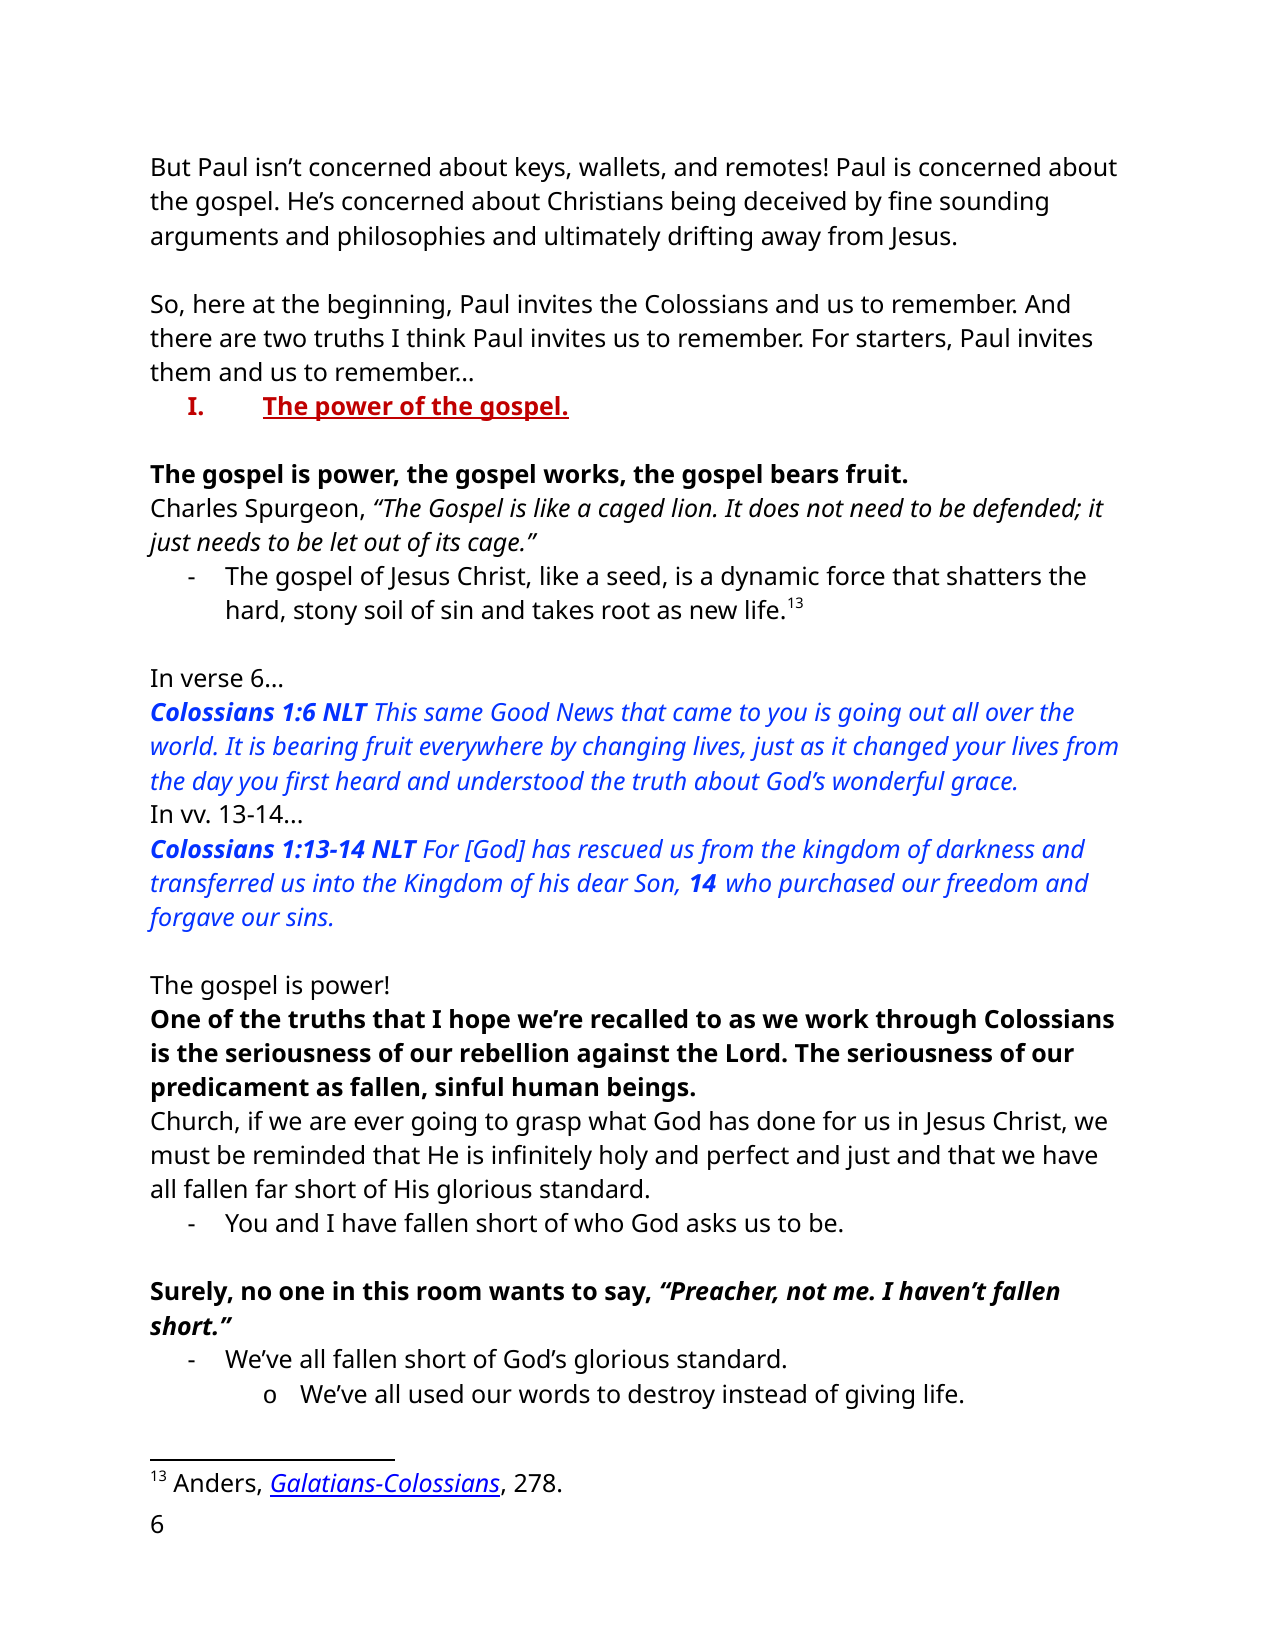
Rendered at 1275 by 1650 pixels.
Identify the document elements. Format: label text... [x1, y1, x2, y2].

text Colossians 1:13-14 NLT For [God] has rescued us from the kingdom of darkness and transferred us into the Kingdom of his dear Son, 14 who purchased our freedom and forgave our sins. [150, 831, 1125, 933]
list The power of the gospel. [187, 388, 1125, 422]
text One of the truths that I hope we’re recalled to as we work through Colossians is the seriousness of our rebellion against the Lord. The seriousness of our predicament as fallen, sinful human beings. [150, 1002, 1125, 1104]
text Surely, no one in this room wants to say, “Preacher, not me. I haven’t fallen short.” [150, 1274, 1125, 1342]
text The gospel is power! [150, 967, 1125, 1002]
text So, here at the beginning, Paul invites the Colossians and us to remember. And there are two truths I think Paul invites us to remember. For starters, Paul invites them and us to remember… [150, 286, 1125, 388]
text The gospel is power, the gospel works, the gospel bears fruit. [150, 457, 1125, 491]
list We’ve all used our words to destroy instead of giving life. [262, 1376, 1125, 1411]
list We’ve all fallen short of God’s glorious standard. [187, 1342, 1125, 1376]
text But Paul isn’t concerned about keys, wallets, and remotes! Paul is concerned about the gospel. He’s concerned about Christians being deceived by fine sounding arguments and philosophies and ultimately drifting away from Jesus. [150, 150, 1125, 252]
list You and I have fallen short of who God asks us to be. [187, 1206, 1125, 1240]
text Colossians 1:6 NLT This same Good News that came to you is going out all over the world. It is bearing fruit everywhere by changing lives, just as it changed your lives from the day you first heard and understood the truth about God’s wonderful grace. [150, 695, 1125, 797]
text Charles Spurgeon, “The Gospel is like a caged lion. It does not need to be defended; it just needs to be let out of its cage.” [150, 491, 1125, 559]
text In verse 6… [150, 661, 1125, 695]
list The gospel of Jesus Christ, like a seed, is a dynamic force that shatters the hard, stony soil of sin and takes root as new life. [187, 559, 1125, 627]
text Church, if we are ever going to grasp what God has done for us in Jesus Christ, we must be reminded that He is infinitely holy and perfect and just and that we have all fallen far short of His glorious standard. [150, 1104, 1125, 1206]
text In vv. 13-14... [150, 797, 1125, 831]
